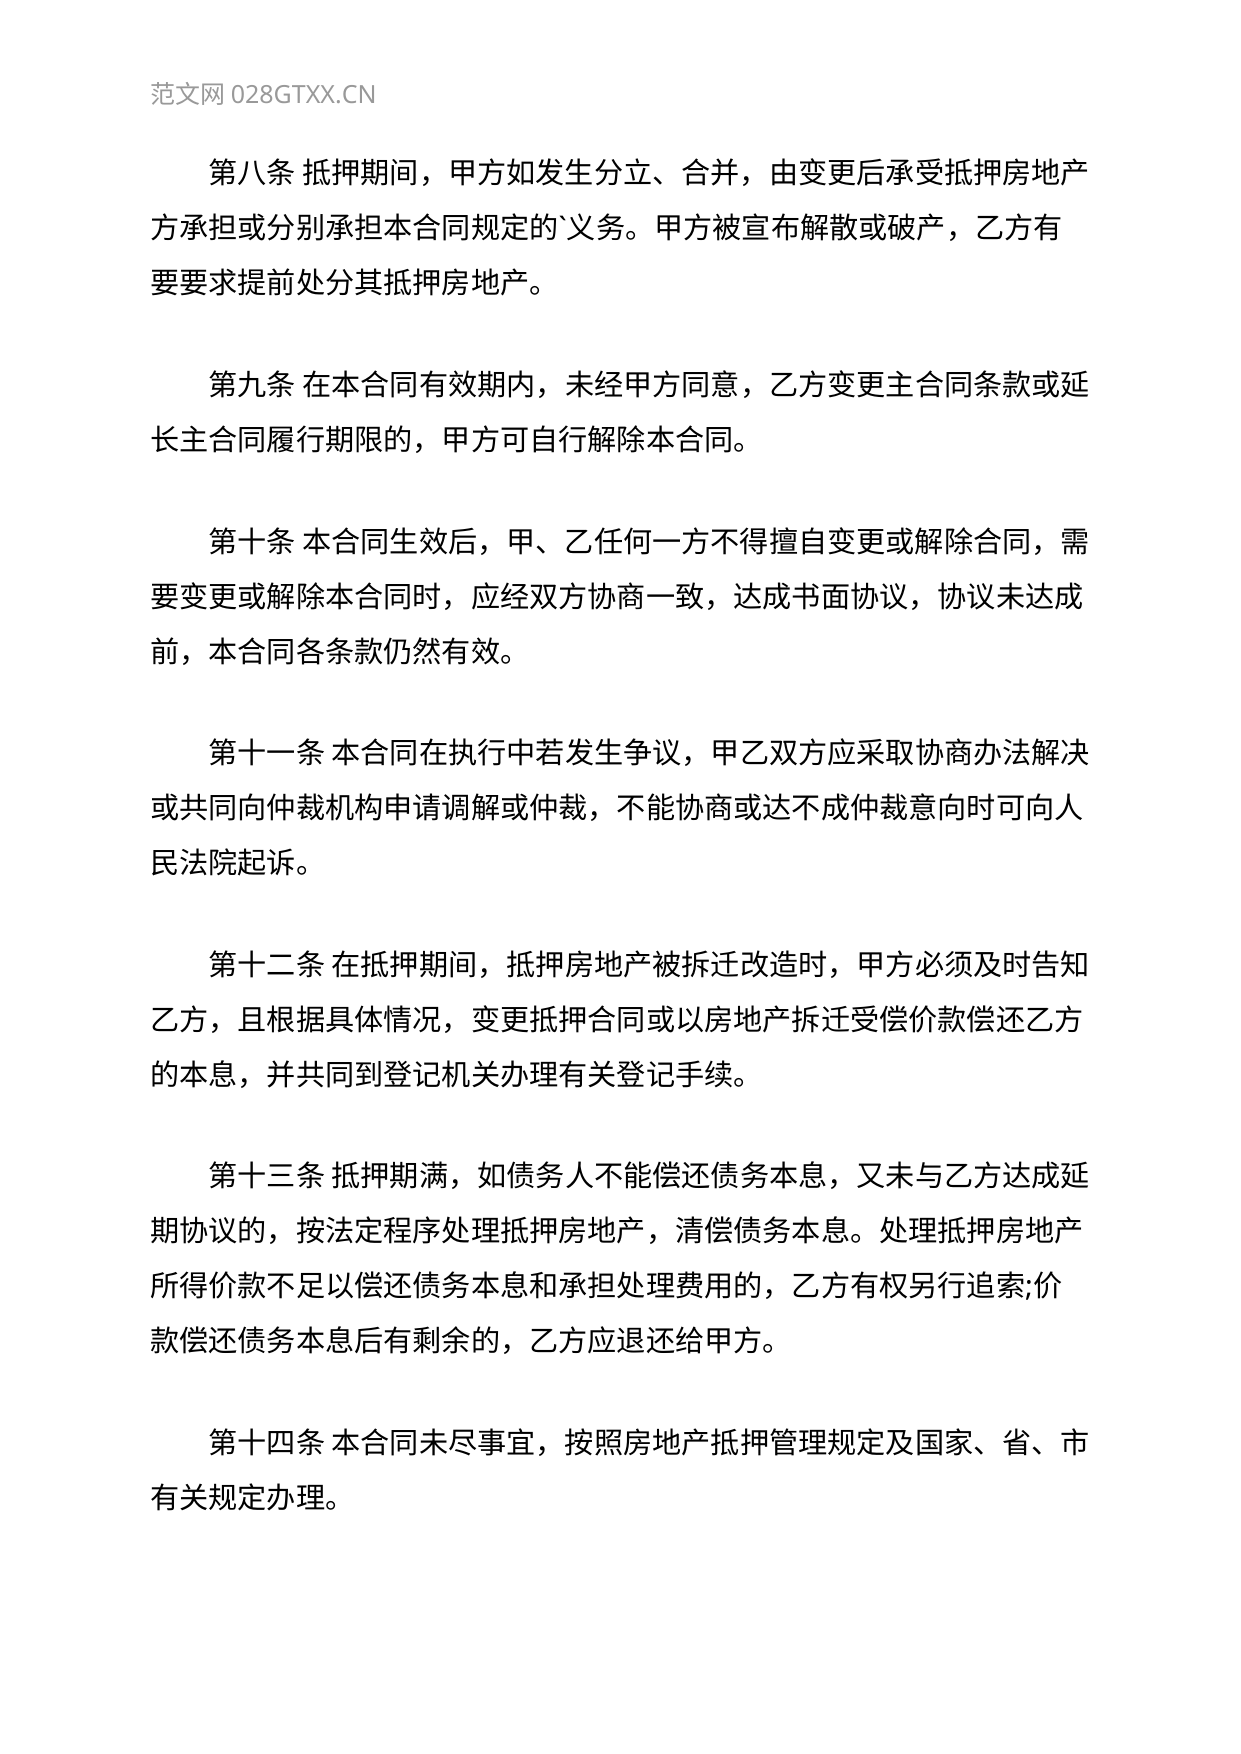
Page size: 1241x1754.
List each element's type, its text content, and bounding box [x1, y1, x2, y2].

text 第十四条 本合同未尽事宜，按照房地产抵押管理规定及国家、省、市有关规定办理。 [150, 1419, 1090, 1517]
text 第十条 本合同生效后，甲、乙任何一方不得擅自变更或解除合同，需要变更或解除本合同时，应经双方协商一致，达成书面协议，协议未达成前，本合同各条款仍然有效。 [150, 518, 1090, 670]
text 第十三条 抵押期满，如债务人不能偿还债务本息，又未与乙方达成延期协议的，按法定程序处理抵押房地产，清偿债务本息。处理抵押房地产所得价款不足以偿还债务本息和承担处理费用的，乙方有权另行追索;价款偿还债务本息后有剩余的，乙方应退还给甲方。 [150, 1153, 1090, 1360]
text 第十一条 本合同在执行中若发生争议，甲乙双方应采取协商办法解决或共同向仲裁机构申请调解或仲裁，不能协商或达不成仲裁意向时可向人民法院起诉。 [150, 730, 1090, 882]
text 第九条 在本合同有效期内，未经甲方同意，乙方变更主合同条款或延长主合同履行期限的，甲方可自行解除本合同。 [150, 362, 1090, 459]
text 第八条 抵押期间，甲方如发生分立、合并，由变更后承受抵押房地产方承担或分别承担本合同规定的`义务。甲方被宣布解散或破产，乙方有要要求提前处分其抵押房地产。 [150, 150, 1090, 302]
text 第十二条 在抵押期间，抵押房地产被拆迁改造时，甲方必须及时告知乙方，且根据具体情况，变更抵押合同或以房地产拆迁受偿价款偿还乙方的本息，并共同到登记机关办理有关登记手续。 [150, 941, 1090, 1093]
